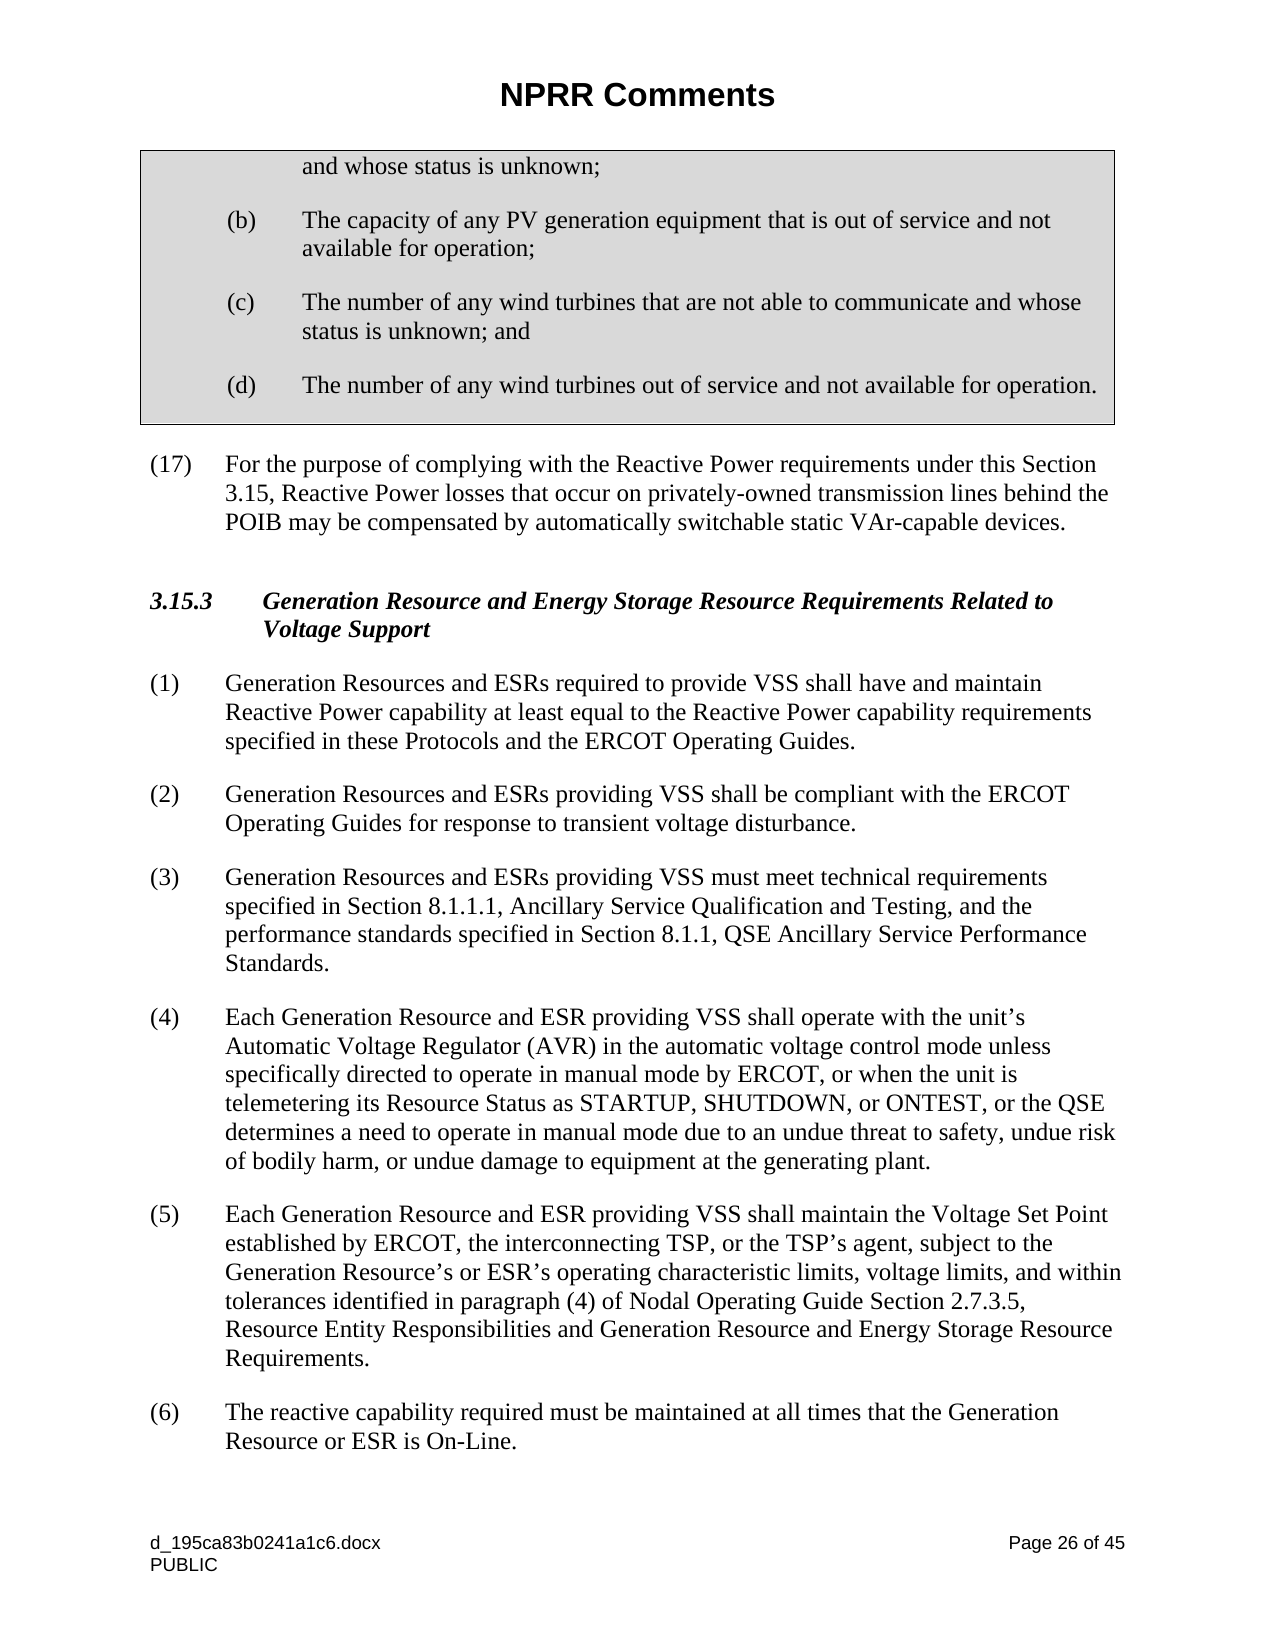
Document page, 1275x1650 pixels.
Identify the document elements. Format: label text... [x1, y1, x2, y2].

text (4) Each Generation Resource and ESR providing VSS shall operate with the unit’s Automatic Voltage Regulator (AVR) in the automatic voltage control mode unless specifically directed to operate in manual mode by ERCOT, or when the unit is telemetering its Resource Status as STARTUP, SHUTDOWN, or ONTEST, or the QSE determines a need to operate in manual mode due to an undue threat to safety, undue risk of bodily harm, or undue damage to equipment at the generating plant. [150, 1002, 1125, 1174]
text (1) Generation Resources and ESRs required to provide VSS shall have and maintain Reactive Power capability at least equal to the Reactive Power capability requirements specified in these Protocols and the ERCOT Operating Guides. [150, 668, 1125, 754]
text (5) Each Generation Resource and ESR providing VSS shall maintain the Voltage Set Point established by ERCOT, the interconnecting TSP, or the TSP’s agent, subject to the Generation Resource’s or ESR’s operating characteristic limits, voltage limits, and within tolerances identified in paragraph (4) of Nodal Operating Guide Section 2.7.3.5, Resource Entity Responsibilities and Generation Resource and Energy Storage Resource Requirements. [150, 1199, 1125, 1372]
text (17) For the purpose of complying with the Reactive Power requirements under this Section 3.15, Reactive Power losses that occur on privately-owned transmission lines behind the POIB may be compensated by automatically switchable static VAr-capable devices. [150, 449, 1125, 536]
text (3) Generation Resources and ESRs providing VSS must meet technical requirements specified in Section 8.1.1.1, Ancillary Service Qualification and Testing, and the performance standards specified in Section 8.1.1, QSE Ancillary Service Performance Standards. [150, 862, 1125, 977]
text (6) The reactive capability required must be maintained at all times that the Generation Resource or ESR is On-Line. [150, 1397, 1125, 1454]
text 3.15.3 Generation Resource and Energy Storage Resource Requirements Related to Voltage Support [150, 586, 1125, 643]
text (2) Generation Resources and ESRs providing VSS shall be compliant with the ERCOT Operating Guides for response to transient voltage disturbance. [150, 779, 1125, 837]
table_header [141, 151, 1114, 423]
